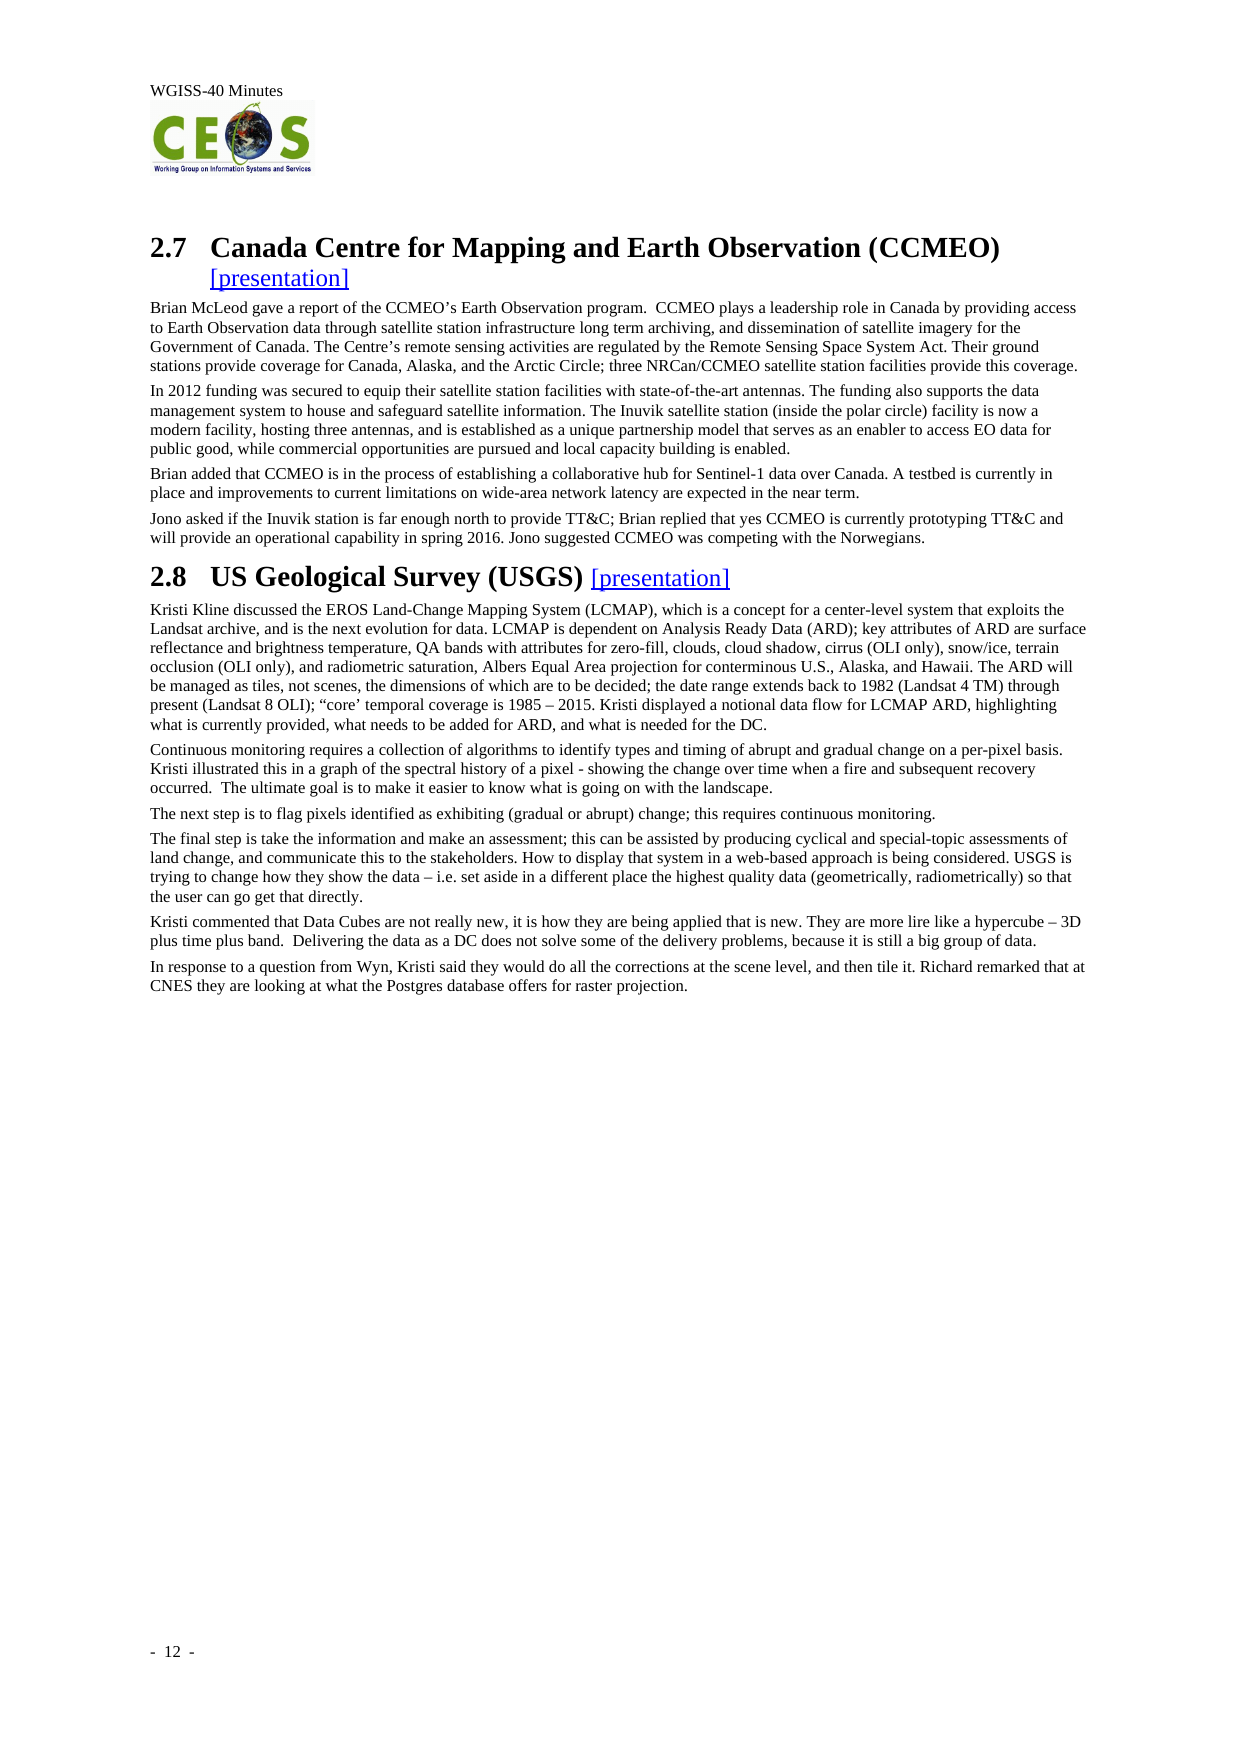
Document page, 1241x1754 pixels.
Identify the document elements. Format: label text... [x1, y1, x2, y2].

text In 2012 funding was secured to equip their satellite station facilities with state-of-the-art antennas. The funding also supports the data management system to house and safeguard satellite information. The Inuvik satellite station (inside the polar circle) facility is now a modern facility, hosting three antennas, and is established as a unique partnership model that serves as an enabler to access EO data for public good, while commercial opportunities are pursued and local capacity building is enabled. [150, 381, 1090, 458]
text The final step is take the information and make an assessment; this can be assisted by producing cyclical and special-topic assessments of land change, and communicate this to the stakeholders. How to display that system in a web-based approach is being considered. USGS is trying to change how they show the data – i.e. set aside in a different place the highest quality data (geometrically, radiometrically) so that the user can go get that directly. [150, 829, 1090, 906]
text In response to a question from Wyn, Kristi said they would do all the corrections at the scene level, and then tile it. Richard remarked that at CNES they are looking at what the Postgres database offers for raster projection. [150, 956, 1090, 995]
subtitle Canada Centre for Mapping and Earth Observation (CCMEO) [presentation] [150, 230, 1090, 292]
text Kristi commented that Data Cubes are not really new, it is how they are being applied that is new. They are more lire like a hypercube – 3D plus time plus band. Delivering the data as a DC does not solve some of the delivery problems, because it is still a big group of data. [150, 912, 1090, 950]
text Brian added that CCMEO is in the process of establishing a collaborative hub for Sentinel-1 data over Canada. A testbed is currently in place and improvements to current limitations on wide-area network latency are expected in the near term. [150, 464, 1090, 502]
text Kristi Kline discussed the EROS Land-Change Mapping System (LCMAP), which is a concept for a center-level system that exploits the Landsat archive, and is the next evolution for data. LCMAP is dependent on Analysis Ready Data (ARD); key attributes of ARD are surface reflectance and brightness temperature, QA bands with attributes for zero-fill, clouds, cloud shadow, cirrus (OLI only), snow/ice, terrain occlusion (OLI only), and radiometric saturation, Albers Equal Area projection for conterminous U.S., Alaska, and Hawaii. The ARD will be managed as tiles, not scenes, the dimensions of which are to be decided; the date range extends back to 1982 (Landsat 4 TM) through present (Landsat 8 OLI); “core’ temporal coverage is 1985 – 2015. Kristi displayed a notional data flow for LCMAP ARD, highlighting what is currently provided, what needs to be added for ARD, and what is needed for the DC. [150, 599, 1090, 733]
subtitle US Geological Survey (USGS) [presentation] [150, 559, 1090, 593]
text Jono asked if the Inuvik station is far enough north to provide TT&C; Brian replied that yes CCMEO is currently prototyping TT&C and will provide an operational capability in spring 2016. Jono suggested CCMEO was competing with the Norwegians. [150, 509, 1090, 547]
text The next step is to flag pixels identified as exhibiting (gradual or abrupt) change; this requires continuous monitoring. [150, 803, 1090, 823]
text Continuous monitoring requires a collection of algorithms to identify types and timing of abrupt and gradual change on a per-pixel basis. Kristi illustrated this in a graph of the spectral history of a pixel - showing the change over time when a fire and subsequent recovery occurred. The ultimate goal is to make it easier to know what is going on with the landscape. [150, 740, 1090, 797]
picture [150, 100, 316, 176]
text Brian McLeod gave a report of the CCMEO’s Earth Observation program. CCMEO plays a leadership role in Canada by providing access to Earth Observation data through satellite station infrastructure long term archiving, and dissemination of satellite imagery for the Government of Canada. The Centre’s remote sensing activities are regulated by the Remote Sensing Space System Act. Their ground stations provide coverage for Canada, Alaska, and the Arctic Circle; three NRCan/CCMEO satellite station facilities provide this coverage. [150, 298, 1090, 375]
